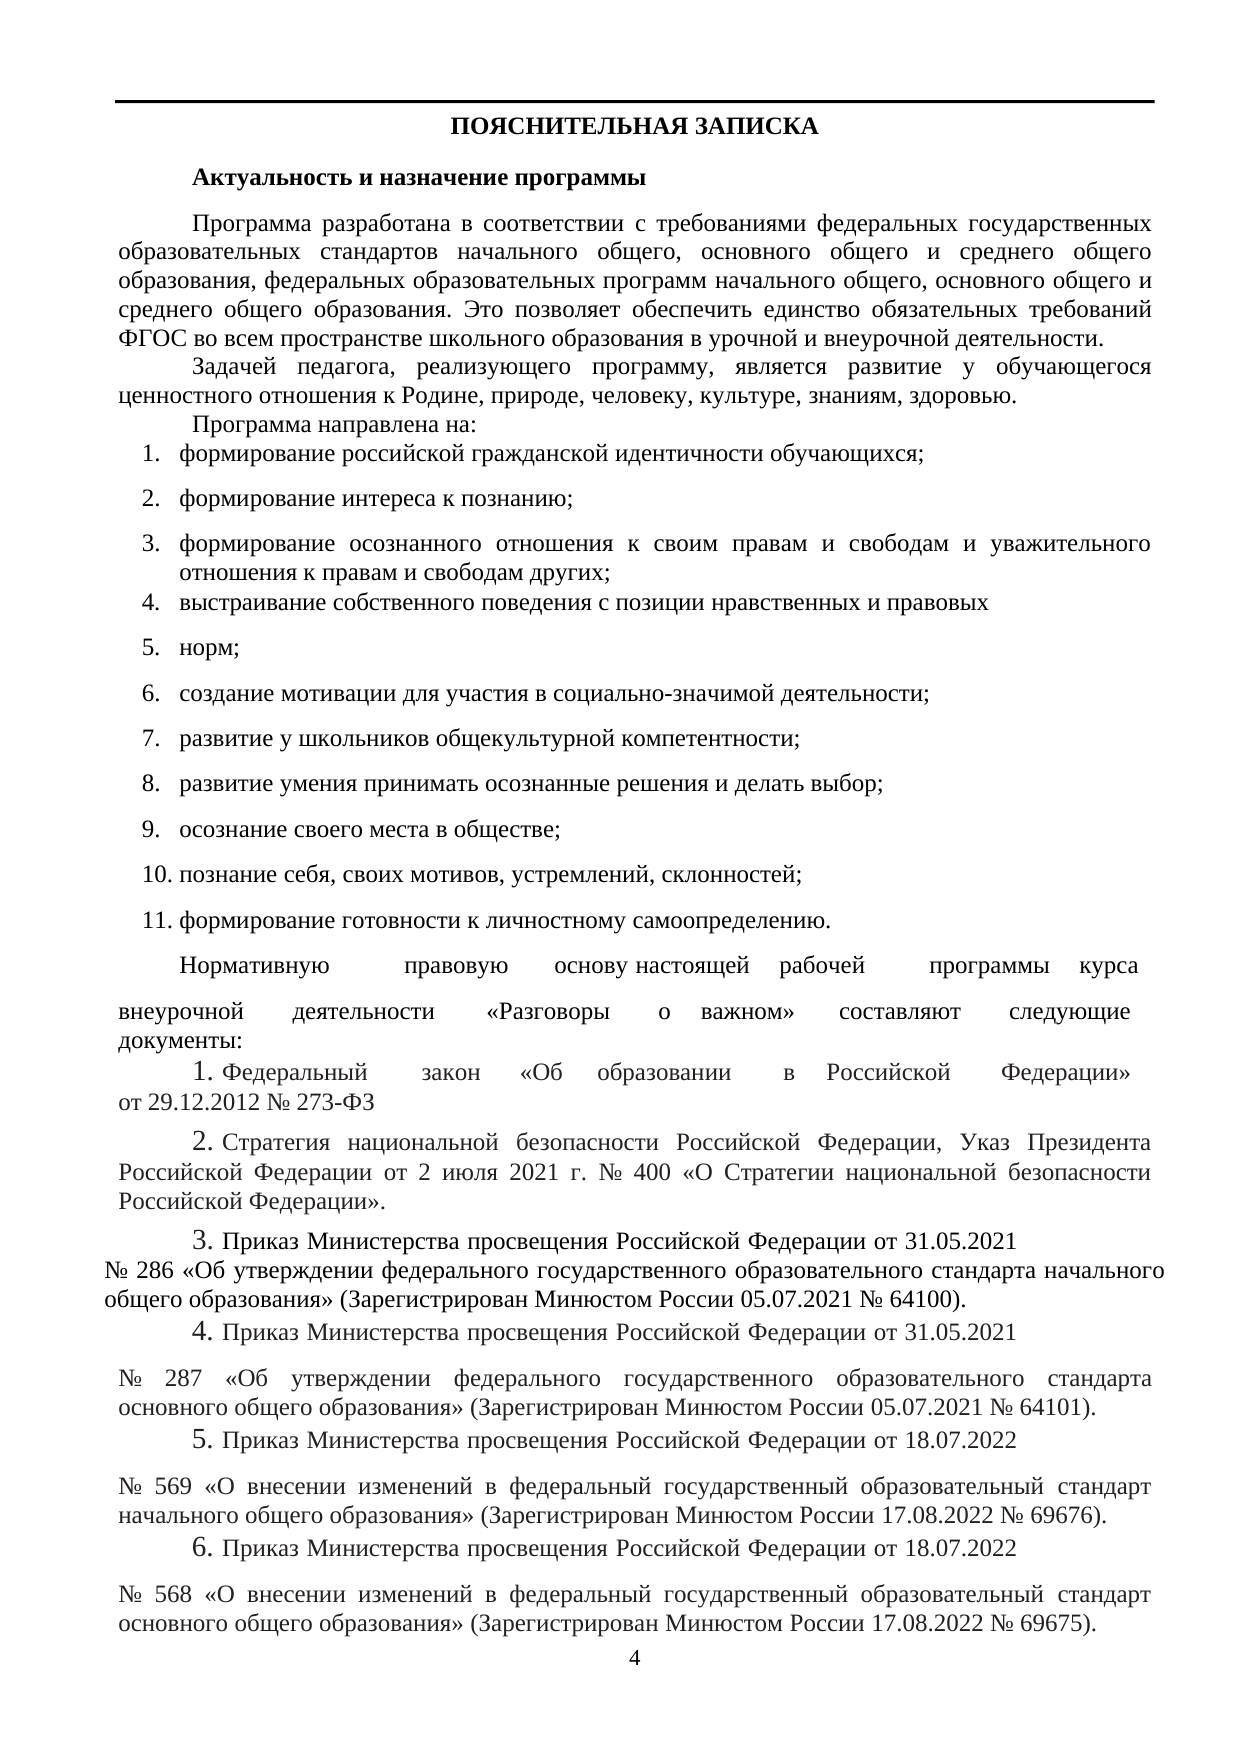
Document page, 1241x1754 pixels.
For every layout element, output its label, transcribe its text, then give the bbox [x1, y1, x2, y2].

list формирование интереса к познанию; [142, 483, 1165, 512]
list формирование готовности к личностному самоопределению. [142, 905, 1165, 933]
list Приказ Министерства просвещения Российской Федерации от 31.05.2021 [118, 1222, 1151, 1256]
list Нормативную правовую основу настоящей рабочей программы курса [179, 950, 1165, 979]
text № 286 «Об утверждении федерального государственного образовательного стандарта начального общего образования» (Зарегистрирован Минюстом России 05.07.2021 № 64100). [104, 1256, 1165, 1313]
text № 569 «О внесении изменений в федеральный государственный образовательный стандарт начального общего образования» (Зарегистрирован Минюстом России 17.08.2022 № 69676). [118, 1471, 1151, 1529]
list Приказ Министерства просвещения Российской Федерации от 18.07.2022 [192, 1421, 1165, 1454]
list создание мотивации для участия в социально-значимой деятельности; [142, 678, 1165, 706]
subtitle Актуальность и назначение программы [192, 162, 1165, 191]
text Задачей педагога, реализующего программу, является развитие у обучающегося ценностного отношения к Родине, природе, человеку, культуре, знаниям, здоровью. [118, 351, 1152, 409]
list выстраивание собственного поведения с позиции нравственных и правовых [142, 587, 1165, 616]
list формирование российской гражданской идентичности обучающихся; [142, 438, 1165, 466]
list осознание своего места в обществе; [142, 814, 1165, 843]
list Федеральный закон «Об образовании в Российской Федерации» от 29.12.2012 № 273-ФЗ [118, 1053, 1151, 1116]
list Приказ Министерства просвещения Российской Федерации от 31.05.2021 [192, 1313, 1165, 1347]
text Программа разработана в соответствии с требованиями федеральных государственных образовательных стандартов начального общего, основного общего и среднего общего образования, федеральных образовательных программ начального общего, основного общего и среднего общего образования. Это позволяет обеспечить единство обязательных требований ФГОС во всем пространстве школьного образования в урочной и внеурочной деятельности. [118, 208, 1152, 351]
text № 287 «Об утверждении федерального государственного образовательного стандарта основного общего образования» (Зарегистрирован Минюстом России 05.07.2021 № 64101). [118, 1363, 1152, 1421]
text внеурочной деятельности «Разговоры о важном» составляют следующие документы: [118, 996, 1152, 1053]
text Программа направлена на: [192, 409, 1165, 438]
subtitle ПОЯСНИТЕЛЬНАЯ ЗАПИСКА [246, 87, 1023, 140]
list норм; [142, 632, 1165, 661]
list развитие умения принимать осознанные решения и делать выбор; [142, 768, 1165, 797]
list познание себя, своих мотивов, устремлений, склонностей; [142, 859, 1165, 888]
list Приказ Министерства просвещения Российской Федерации от 18.07.2022 [192, 1529, 1165, 1562]
list Стратегия национальной безопасности Российской Федерации, Указ Президента Российской Федерации от 2 июля 2021 г. № 400 «О Стратегии национальной безопасности Российской Федерации». [118, 1123, 1151, 1214]
list формирование осознанного отношения к своим правам и свободам и уважительного отношения к правам и свободам других; [142, 528, 1151, 586]
list развитие у школьников общекультурной компетентности; [142, 723, 1165, 752]
text № 568 «О внесении изменений в федеральный государственный образовательный стандарт основного общего образования» (Зарегистрирован Минюстом России 17.08.2022 № 69675). [118, 1579, 1151, 1637]
